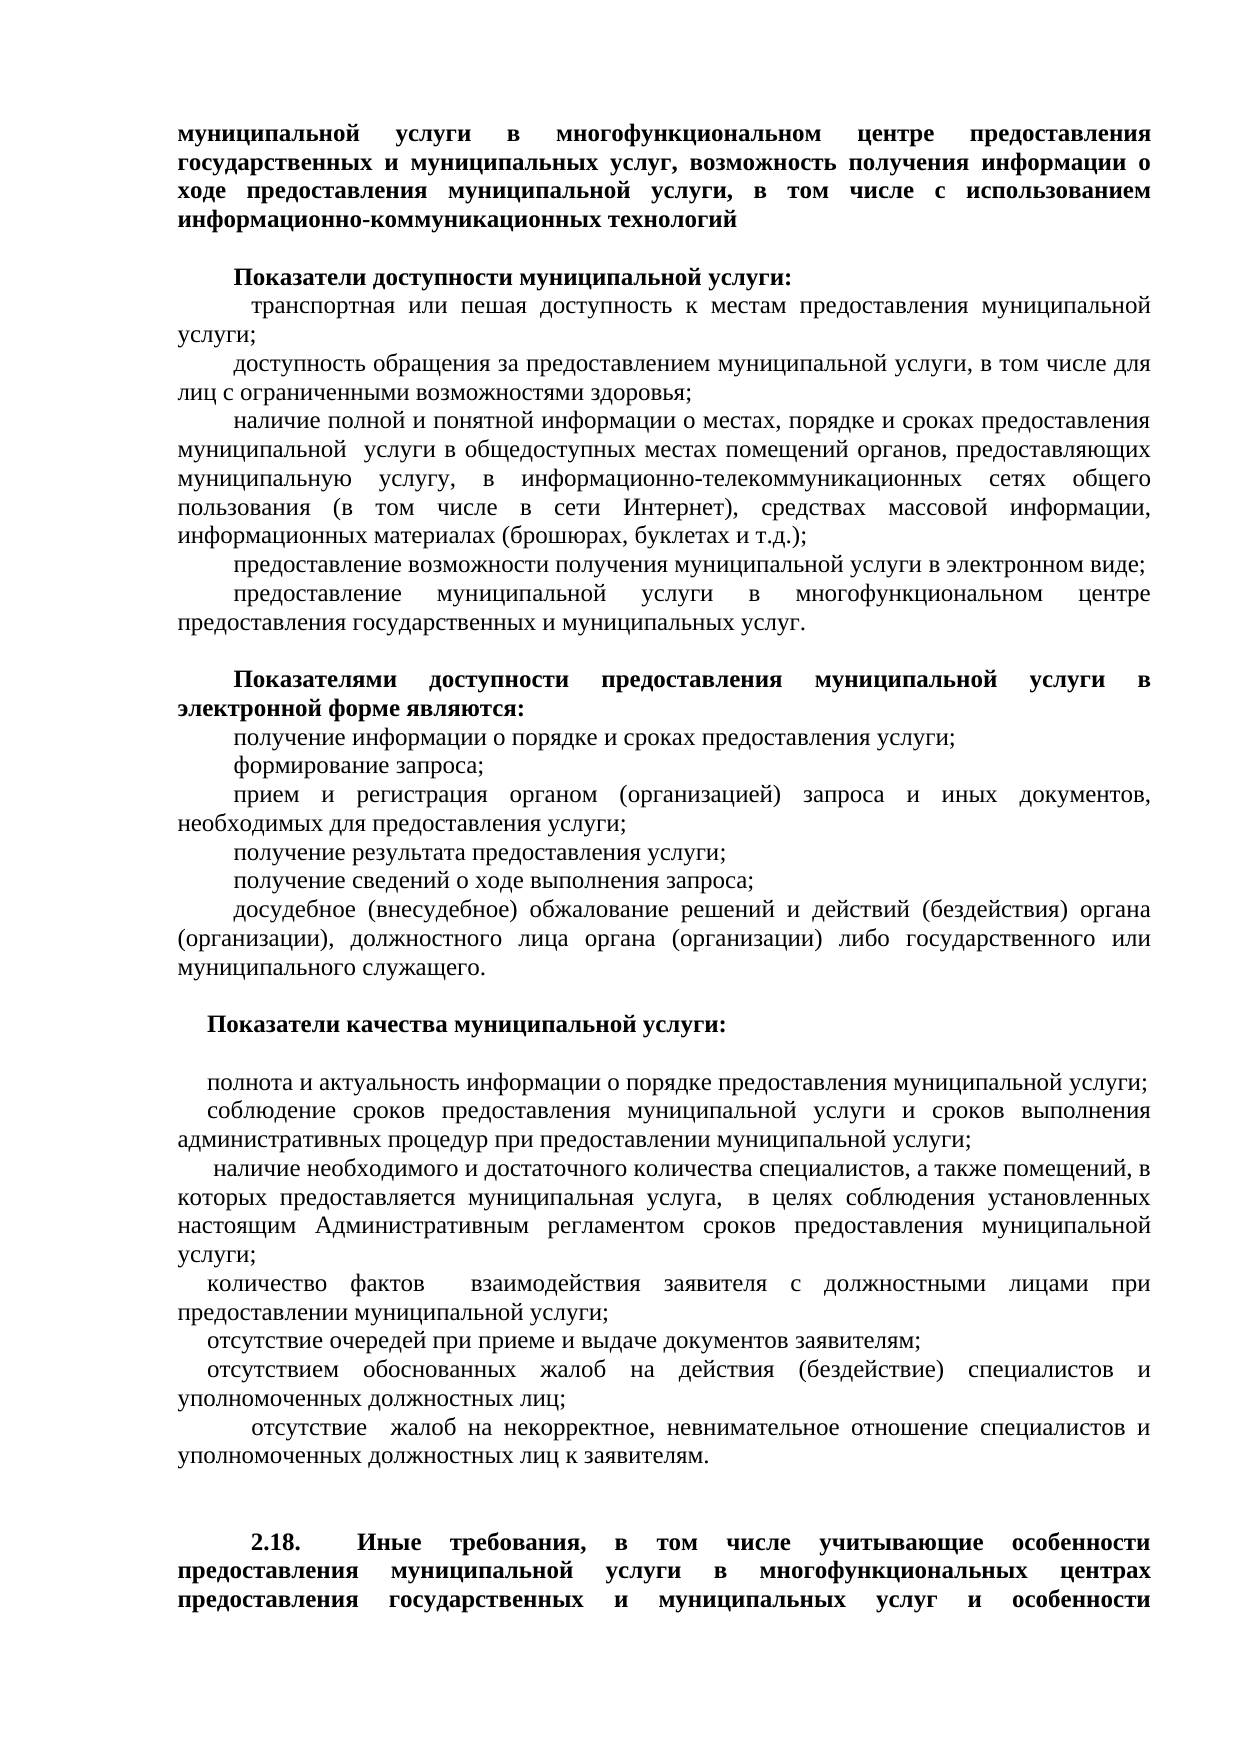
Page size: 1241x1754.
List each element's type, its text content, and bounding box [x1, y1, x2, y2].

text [177, 118, 1152, 233]
text отсутствие очередей при приеме и выдаче документов заявителям; [177, 1326, 1152, 1354]
text отсутствием обоснованных жалоб на действия (бездействие) специалистов и уполномоченных должностных лиц; [177, 1354, 1152, 1412]
text предоставление муниципальной услуги в многофункциональном центре предоставления государственных и муниципальных услуг. [177, 578, 1152, 636]
text количество фактов взаимодействия заявителя с должностными лицами при предоставлении муниципальной услуги; [177, 1268, 1152, 1326]
text полнота и актуальность информации о порядке предоставления муниципальной услуги; [177, 1067, 1152, 1096]
text транспортная или пешая доступность к местам предоставления муниципальной услуги; [177, 291, 1152, 348]
text отсутствие жалоб на некорректное, невнимательное отношение специалистов и уполномоченных должностных лиц к заявителям. [177, 1412, 1152, 1469]
text получение результата предоставления услуги; [177, 837, 1152, 866]
text получение информации о порядке и сроках предоставления услуги; [177, 722, 1152, 751]
text предоставление возможности получения муниципальной услуги в электронном виде; [177, 549, 1152, 578]
text наличие необходимого и достаточного количества специалистов, а также помещений, в которых предоставляется муниципальная услуга, в целях соблюдения установленных настоящим Административным регламентом сроков предоставления муниципальной услуги; [177, 1153, 1152, 1268]
text получение сведений о ходе выполнения запроса; [177, 866, 1152, 894]
text доступность обращения за предоставлением муниципальной услуги, в том числе для лиц с ограниченными возможностями здоровья; [177, 348, 1152, 406]
text соблюдение сроков предоставления муниципальной услуги и сроков выполнения административных процедур при предоставлении муниципальной услуги; [177, 1096, 1152, 1153]
text Показателями доступности предоставления муниципальной услуги в электронной форме являются: [177, 664, 1152, 722]
text прием и регистрация органом (организацией) запроса и иных документов, необходимых для предоставления услуги; [177, 779, 1152, 837]
text Показатели доступности муниципальной услуги: [177, 262, 1152, 291]
text наличие полной и понятной информации о местах, порядке и сроках предоставления муниципальной услуги в общедоступных местах помещений органов, предоставляющих муниципальную услугу, в информационно-телекоммуникационных сетях общего пользования (в том числе в сети Интернет), средствах массовой информации, информационных материалах (брошюрах, буклетах и т.д.); [177, 406, 1152, 549]
text Показатели качества муниципальной услуги: [177, 1009, 1152, 1038]
text формирование запроса; [177, 751, 1152, 779]
text досудебное (внесудебное) обжалование решений и действий (бездействия) органа (организации), должностного лица органа (организации) либо государственного или муниципального служащего. [177, 894, 1152, 981]
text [177, 1527, 1152, 1613]
